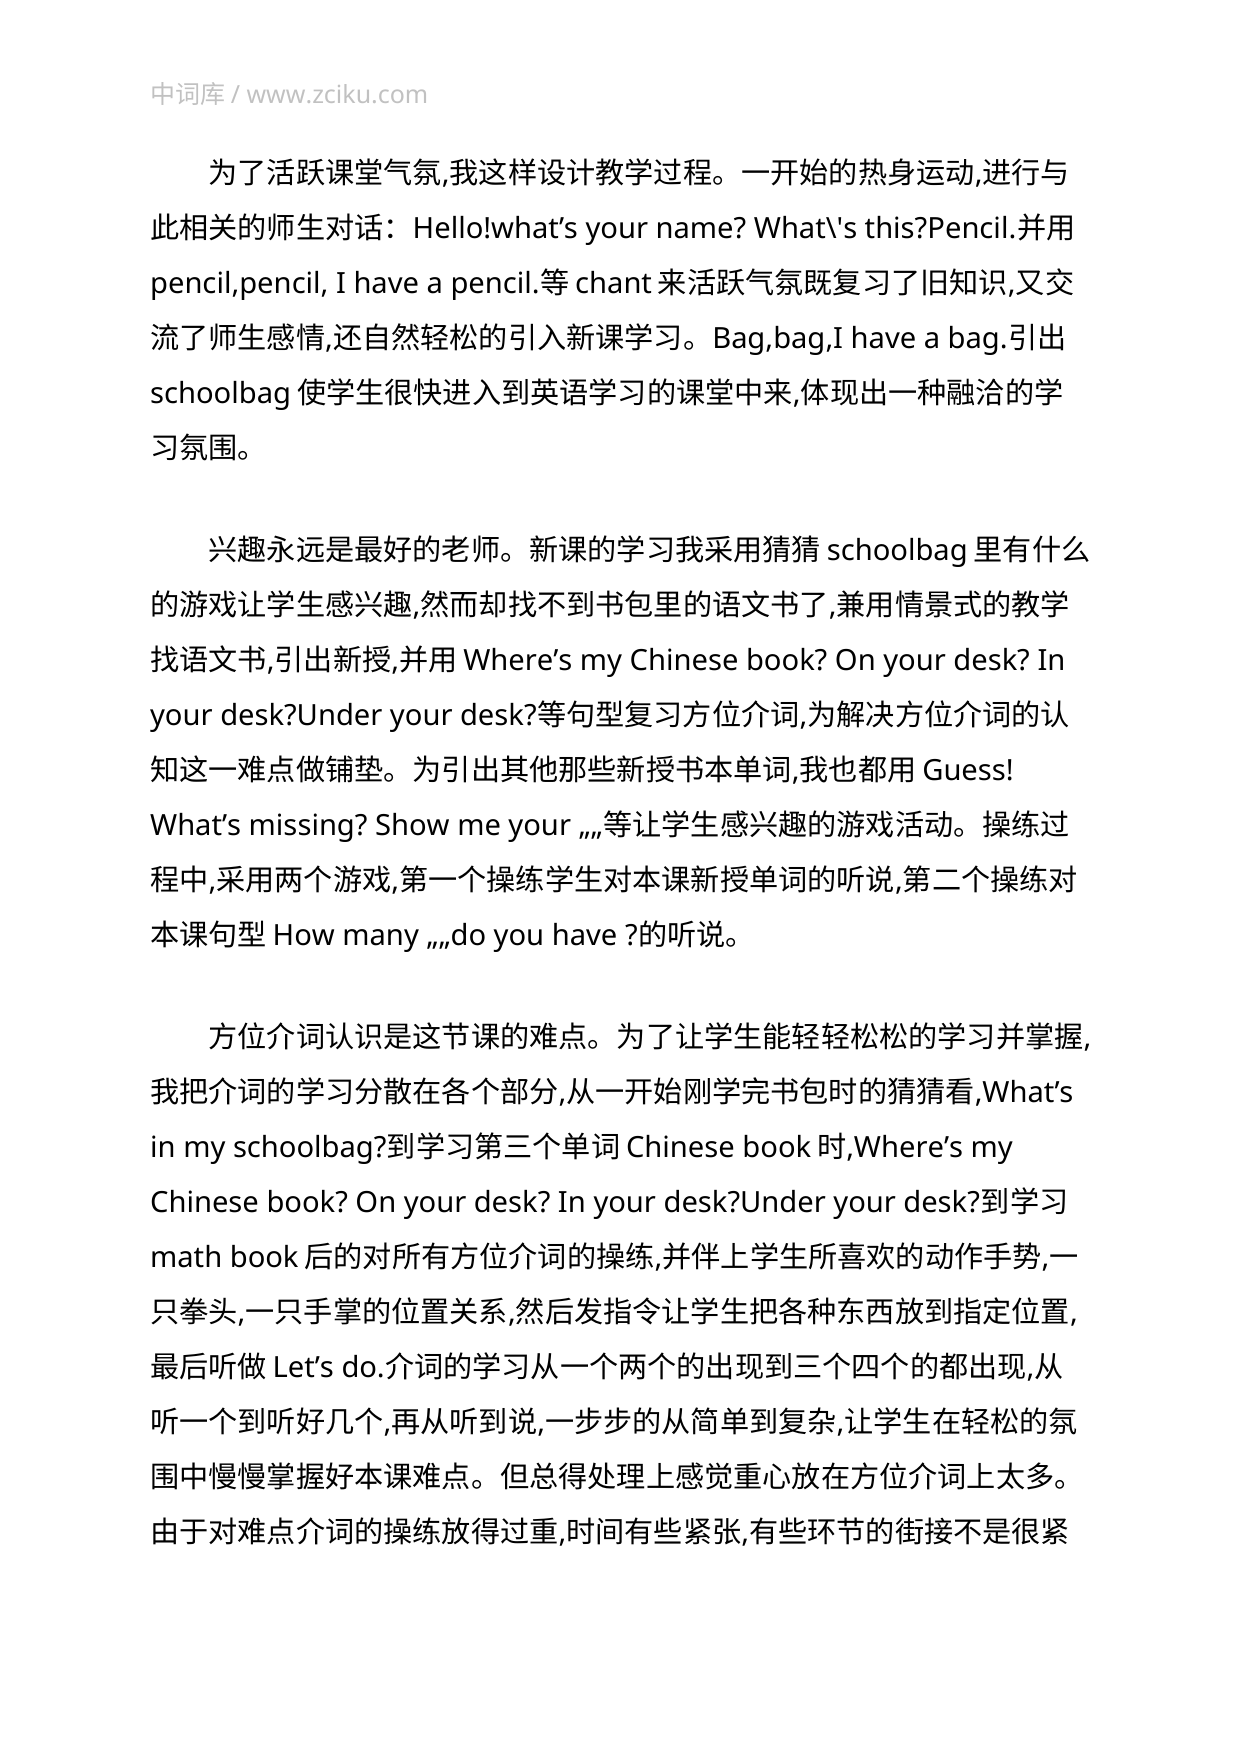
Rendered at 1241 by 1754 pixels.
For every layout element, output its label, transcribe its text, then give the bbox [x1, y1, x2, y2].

text 兴趣永远是最好的老师。新课的学习我采用猜猜schoolbag里有什么的游戏让学生感兴趣,然而却找不到书包里的语文书了,兼用情景式的教学找语文书,引出新授,并用Where’s my Chinese book? On your desk? In your desk?Under your desk?等句型复习方位介词,为解决方位介词的认知这一难点做铺垫。为引出其他那些新授书本单词,我也都用Guess!What’s missing? Show me your „„等让学生感兴趣的游戏活动。操练过程中,采用两个游戏,第一个操练学生对本课新授单词的听说,第二个操练对本课句型How many „„do you have ?的听说。 [150, 527, 1090, 954]
text 为了活跃课堂气氛,我这样设计教学过程。一开始的热身运动,进行与此相关的师生对话：Hello!what’s your name? What\'s this?Pencil.并用pencil,pencil, I have a pencil.等chant来活跃气氛既复习了旧知识,又交流了师生感情,还自然轻松的引入新课学习。Bag,bag,I have a bag.引出schoolbag使学生很快进入到英语学习的课堂中来,体现出一种融洽的学习氛围。 [150, 150, 1090, 467]
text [150, 1014, 1090, 1551]
